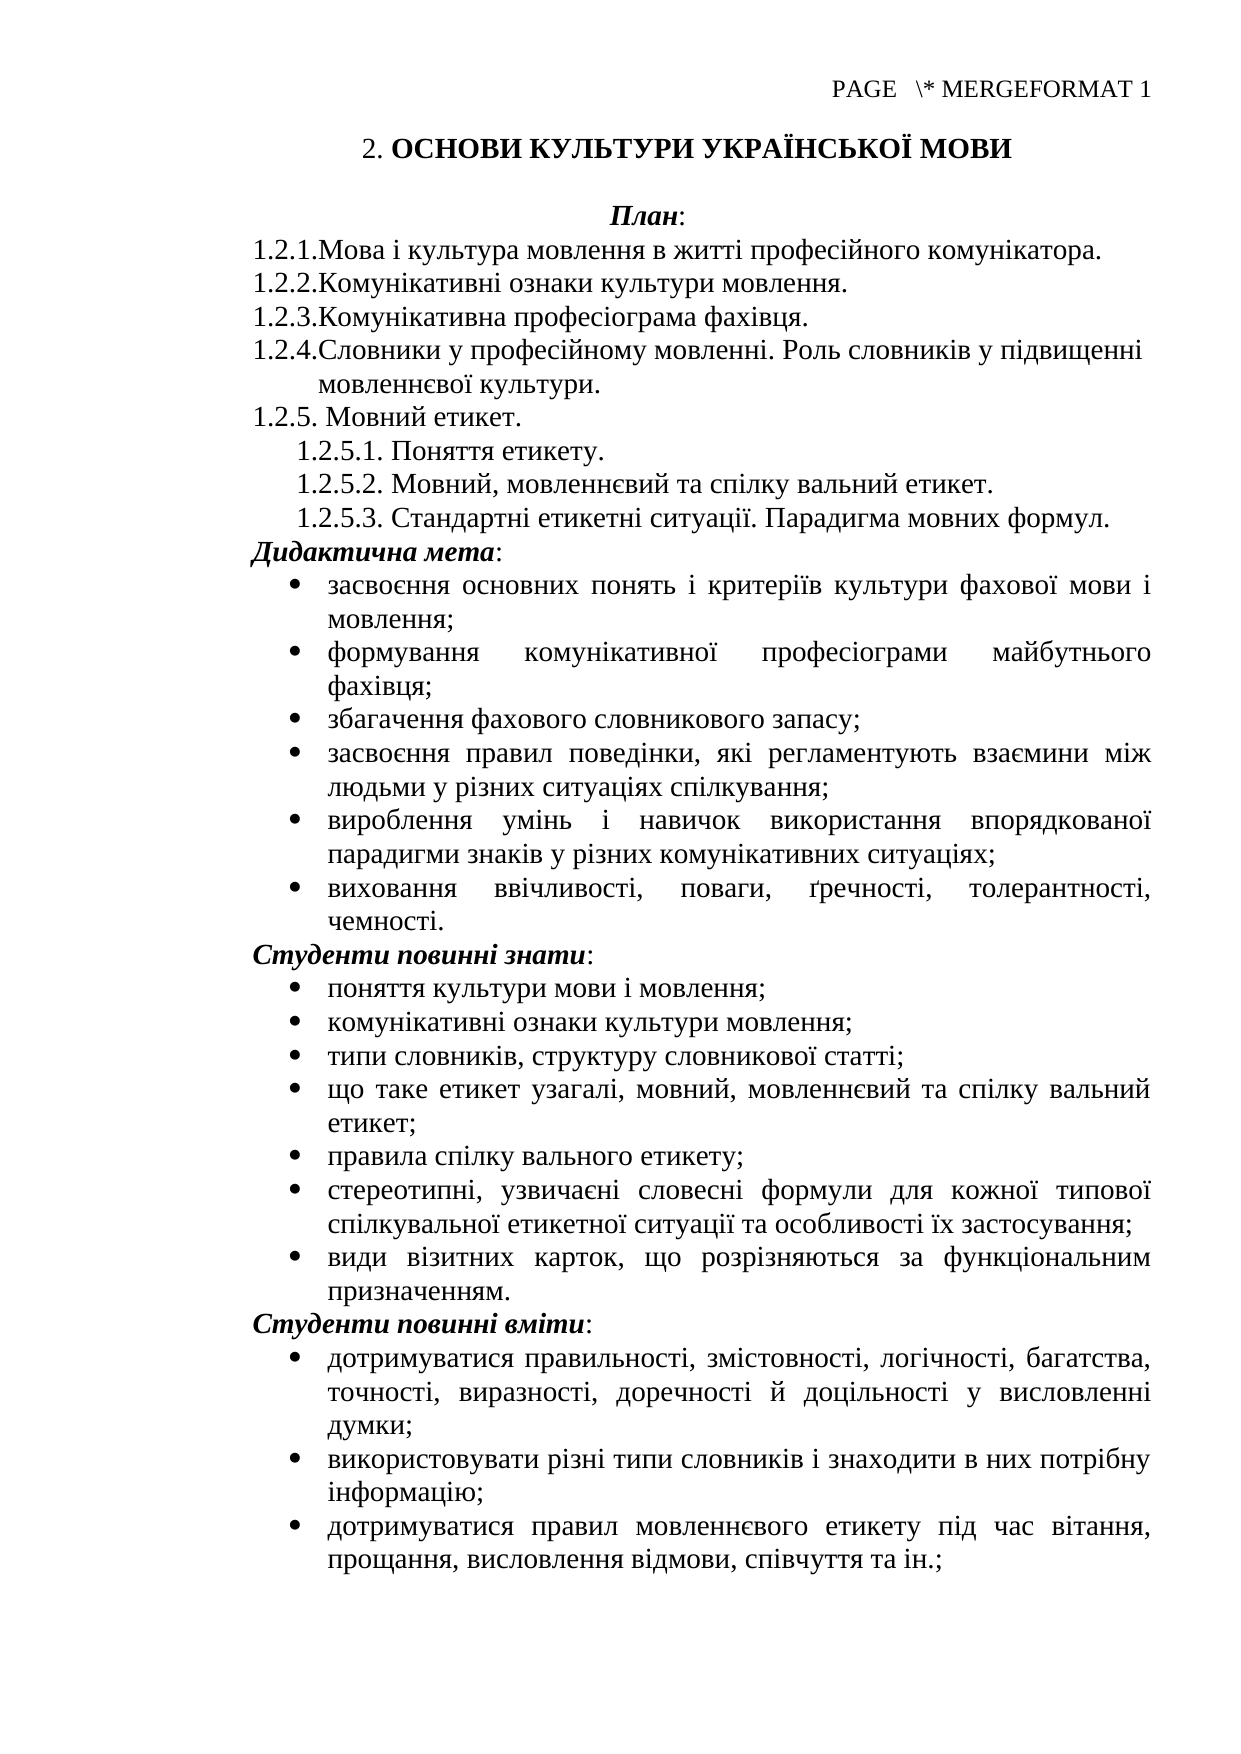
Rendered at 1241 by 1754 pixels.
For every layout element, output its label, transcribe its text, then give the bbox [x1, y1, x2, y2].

list стереотипні, узвичаєні словесні формули для кожної типової спілкувальної етикетної ситуації та особливості їх застосування; [290, 1172, 1152, 1239]
text 1.2.1.Мова і культура мовлення в житті професійного комунікатора. [252, 232, 1152, 265]
list правила спілку вального етикету; [290, 1138, 1152, 1172]
list дотримуватися правильності, змістовності, логічності, багатства, точності, виразності, доречності й доцільності у висловленні думки; [290, 1340, 1152, 1441]
list поняття культури мови і мовлення; [290, 970, 1152, 1004]
list засвоєння правил поведінки, які регламентують взаємини між людьми у різних ситуаціях спілкування; [290, 735, 1152, 802]
text Студенти повинні знати: [177, 937, 1152, 970]
list дотримуватися правил мовленнєвого етикету під час вітання, прощання, висловлення відмови, співчуття та ін.; [290, 1508, 1152, 1575]
text 1.2.2.Комунікативні ознаки культури мовлення. [252, 265, 1152, 299]
list використовувати різні типи словників і знаходити в них потрібну інформацію; [290, 1441, 1152, 1508]
list що таке етикет узагалі, мовний, мовленнєвий та спілку вальний етикет; [290, 1071, 1152, 1138]
list вироблення умінь і навичок використання впорядкованої парадигми знаків у різних комунікативних ситуаціях; [290, 802, 1152, 870]
list типи словників, структуру словникової статті; [290, 1038, 1152, 1071]
list засвоєння основних понять і критеріїв культури фахової мови і мовлення; [290, 567, 1152, 634]
list види візитних карток, що розрізняються за функціональним призначенням. [290, 1239, 1152, 1307]
text 1.2.4.Словники у професійному мовленні. Роль словників у підвищенні [252, 332, 1152, 366]
list збагачення фахового словникового запасу; [290, 702, 1152, 735]
text мовленнєвої культури. [252, 366, 1152, 399]
text План: [177, 198, 1152, 232]
text 1.2.5.2. Мовний, мовленнєвий та спілку вальний етикет. [252, 467, 1152, 500]
text 1.2.5.1. Поняття етикету. [252, 433, 1152, 467]
text 1.2.5.3. Стандартні етикетні ситуації. Парадигма мовних формул. [252, 500, 1152, 534]
text Студенти повинні вміти: [177, 1307, 1152, 1340]
list формування комунікативної професіограми майбутнього фахівця; [290, 634, 1152, 702]
list виховання ввічливості, поваги, ґречності, толерантності, чемності. [290, 870, 1152, 937]
list комунікативні ознаки культури мовлення; [290, 1004, 1152, 1038]
text 2. ОСНОВИ КУЛЬТУРИ УКРАЇНСЬКОЇ МОВИ [177, 131, 1152, 165]
text 1.2.3.Комунікативна професіограма фахівця. [252, 299, 1152, 332]
text 1.2.5. Мовний етикет. [252, 399, 1152, 433]
text Дидактична мета: [177, 534, 1152, 567]
